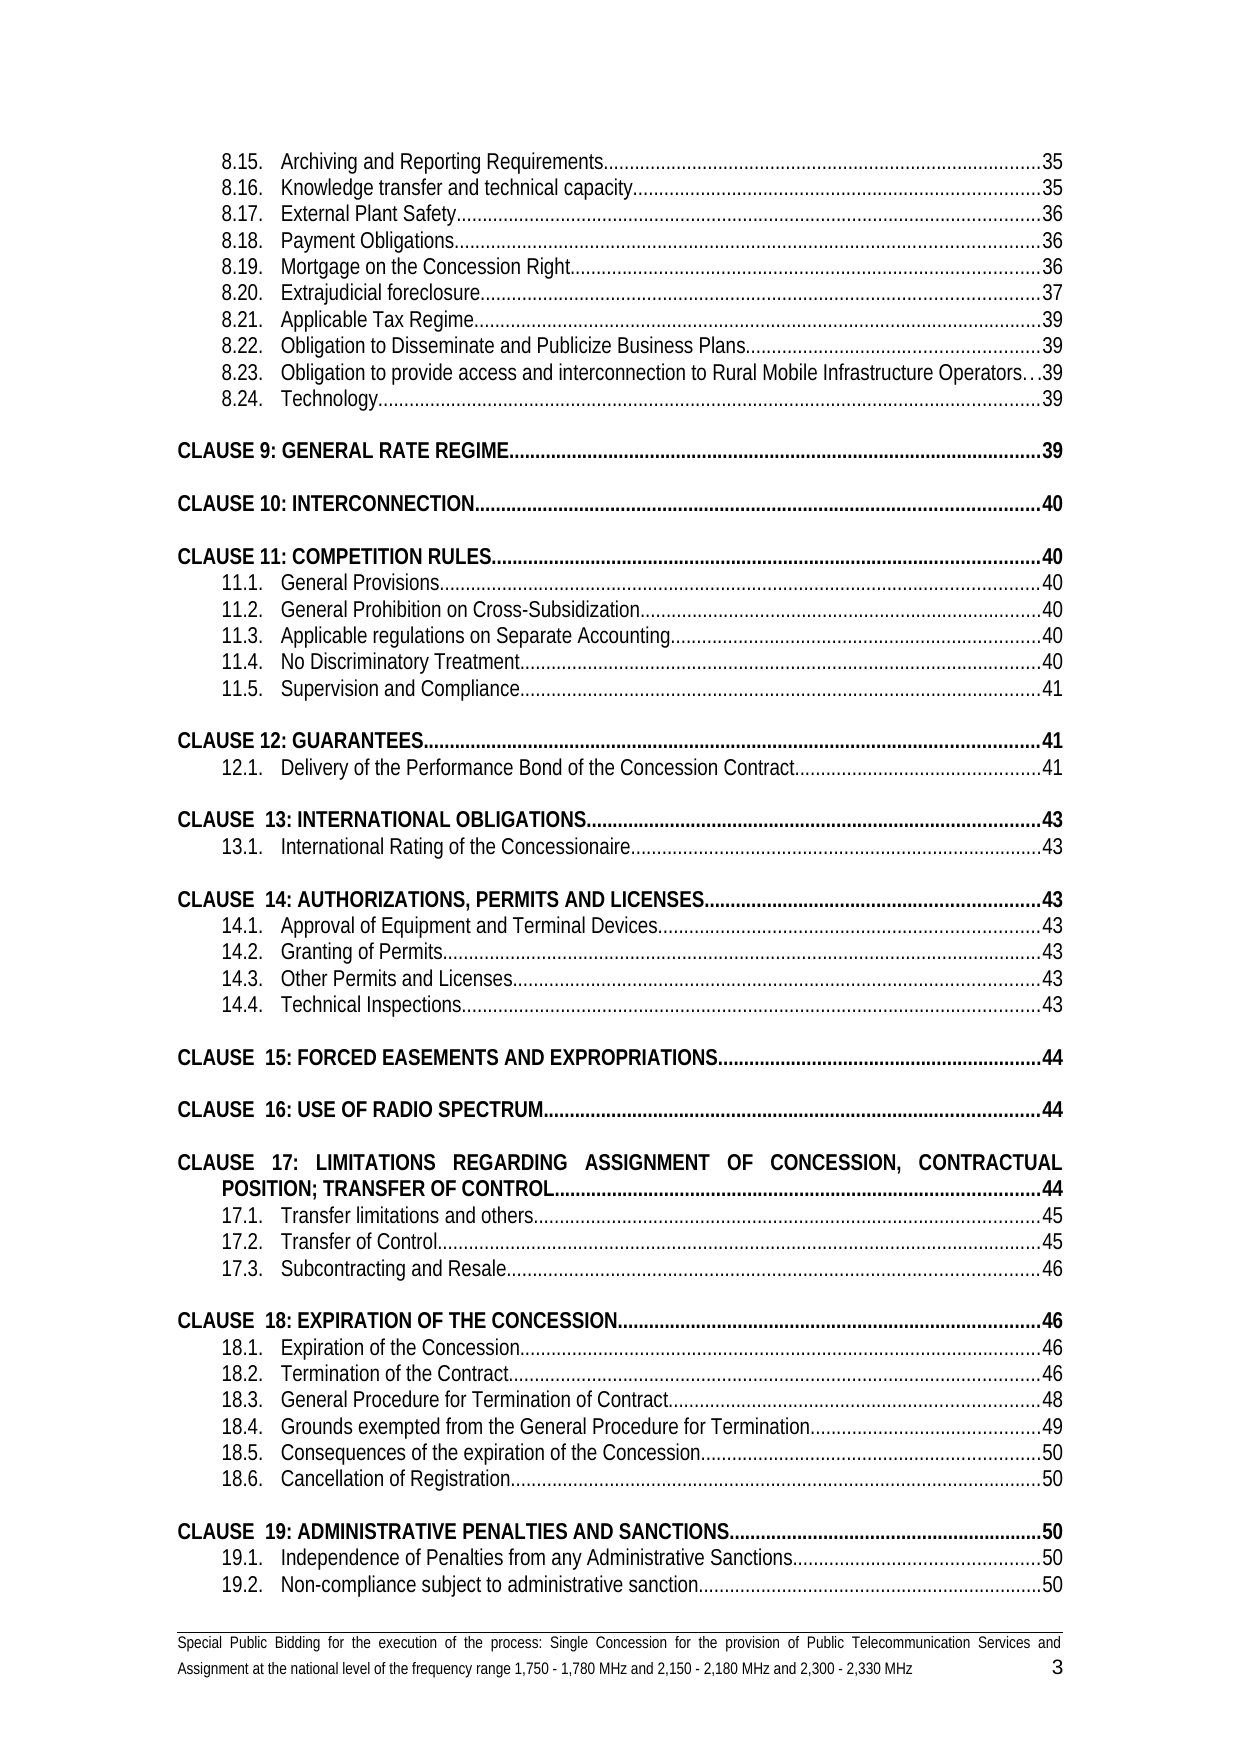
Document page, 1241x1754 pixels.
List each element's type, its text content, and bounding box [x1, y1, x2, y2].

text CLAUSE 11: COMPETITION RULES 40 [177, 543, 1063, 569]
text 8.24. Technology 39 [221, 385, 1063, 411]
text 18.2. Termination of the Contract 46 [221, 1360, 1063, 1386]
text 18.5. Consequences of the expiration of the Concession 50 [221, 1439, 1063, 1465]
text 17.1. Transfer limitations and others 45 [221, 1202, 1063, 1228]
text CLAUSE 15: FORCED EASEMENTS AND EXPROPRIATIONS 44 [177, 1044, 1063, 1070]
text CLAUSE 19: ADMINISTRATIVE PENALTIES AND SANCTIONS 50 [177, 1518, 1063, 1544]
text 8.20. Extrajudicial foreclosure 37 [221, 279, 1063, 306]
text 8.16. Knowledge transfer and technical capacity 35 [221, 174, 1063, 200]
text 11.5. Supervision and Compliance 41 [221, 675, 1063, 701]
text 19.2. Non-compliance subject to administrative sanction 50 [221, 1571, 1063, 1597]
text CLAUSE 14: AUTHORIZATIONS, PERMITS AND LICENSES 43 [177, 886, 1063, 912]
text 8.15. Archiving and Reporting Requirements 35 [221, 148, 1063, 174]
text 8.17. External Plant Safety 36 [221, 200, 1063, 227]
text 8.19. Mortgage on the Concession Right 36 [221, 253, 1063, 279]
text CLAUSE 13: INTERNATIONAL OBLIGATIONS 43 [177, 806, 1063, 833]
text 8.21. Applicable Tax Regime 39 [221, 306, 1063, 332]
text CLAUSE 9: GENERAL RATE REGIME 39 [177, 437, 1063, 464]
text 17.2. Transfer of Control 45 [221, 1228, 1063, 1254]
text CLAUSE 17: LIMITATIONS REGARDING ASSIGNMENT OF CONCESSION, CONTRACTUAL POSITION; TRANSFER OF CONTROL 44 [177, 1149, 1063, 1202]
text 13.1. International Rating of the Concessionaire 43 [221, 833, 1063, 859]
text 14.1. Approval of Equipment and Terminal Devices 43 [221, 912, 1063, 938]
text 11.2. General Prohibition on Cross-Subsidization 40 [221, 596, 1063, 622]
text 11.1. General Provisions 40 [221, 569, 1063, 596]
text CLAUSE 12: GUARANTEES 41 [177, 727, 1063, 754]
text CLAUSE 10: INTERCONNECTION 40 [177, 490, 1063, 517]
text 11.3. Applicable regulations on Separate Accounting 40 [221, 622, 1063, 648]
text 14.3. Other Permits and Licenses 43 [221, 964, 1063, 991]
text 18.1. Expiration of the Concession 46 [221, 1333, 1063, 1360]
text 8.18. Payment Obligations 36 [221, 227, 1063, 253]
text CLAUSE 18: EXPIRATION OF THE CONCESSION 46 [177, 1307, 1063, 1333]
text 8.22. Obligation to Disseminate and Publicize Business Plans 39 [221, 332, 1063, 358]
text 18.4. Grounds exempted from the General Procedure for Termination 49 [221, 1413, 1063, 1439]
text CLAUSE 16: USE OF RADIO SPECTRUM 44 [177, 1096, 1063, 1123]
text 11.4. No Discriminatory Treatment 40 [221, 648, 1063, 675]
text 8.23. Obligation to provide access and interconnection to Rural Mobile Infrastructure Operators 39 [221, 358, 1063, 385]
text 14.2. Granting of Permits 43 [221, 938, 1063, 964]
text 18.3. General Procedure for Termination of Contract 48 [221, 1386, 1063, 1413]
text 17.3. Subcontracting and Resale 46 [221, 1254, 1063, 1281]
text 18.6. Cancellation of Registration 50 [221, 1465, 1063, 1492]
text 14.4. Technical Inspections 43 [221, 991, 1063, 1017]
text 19.1. Independence of Penalties from any Administrative Sanctions 50 [221, 1544, 1063, 1571]
text 12.1. Delivery of the Performance Bond of the Concession Contract 41 [221, 754, 1063, 780]
